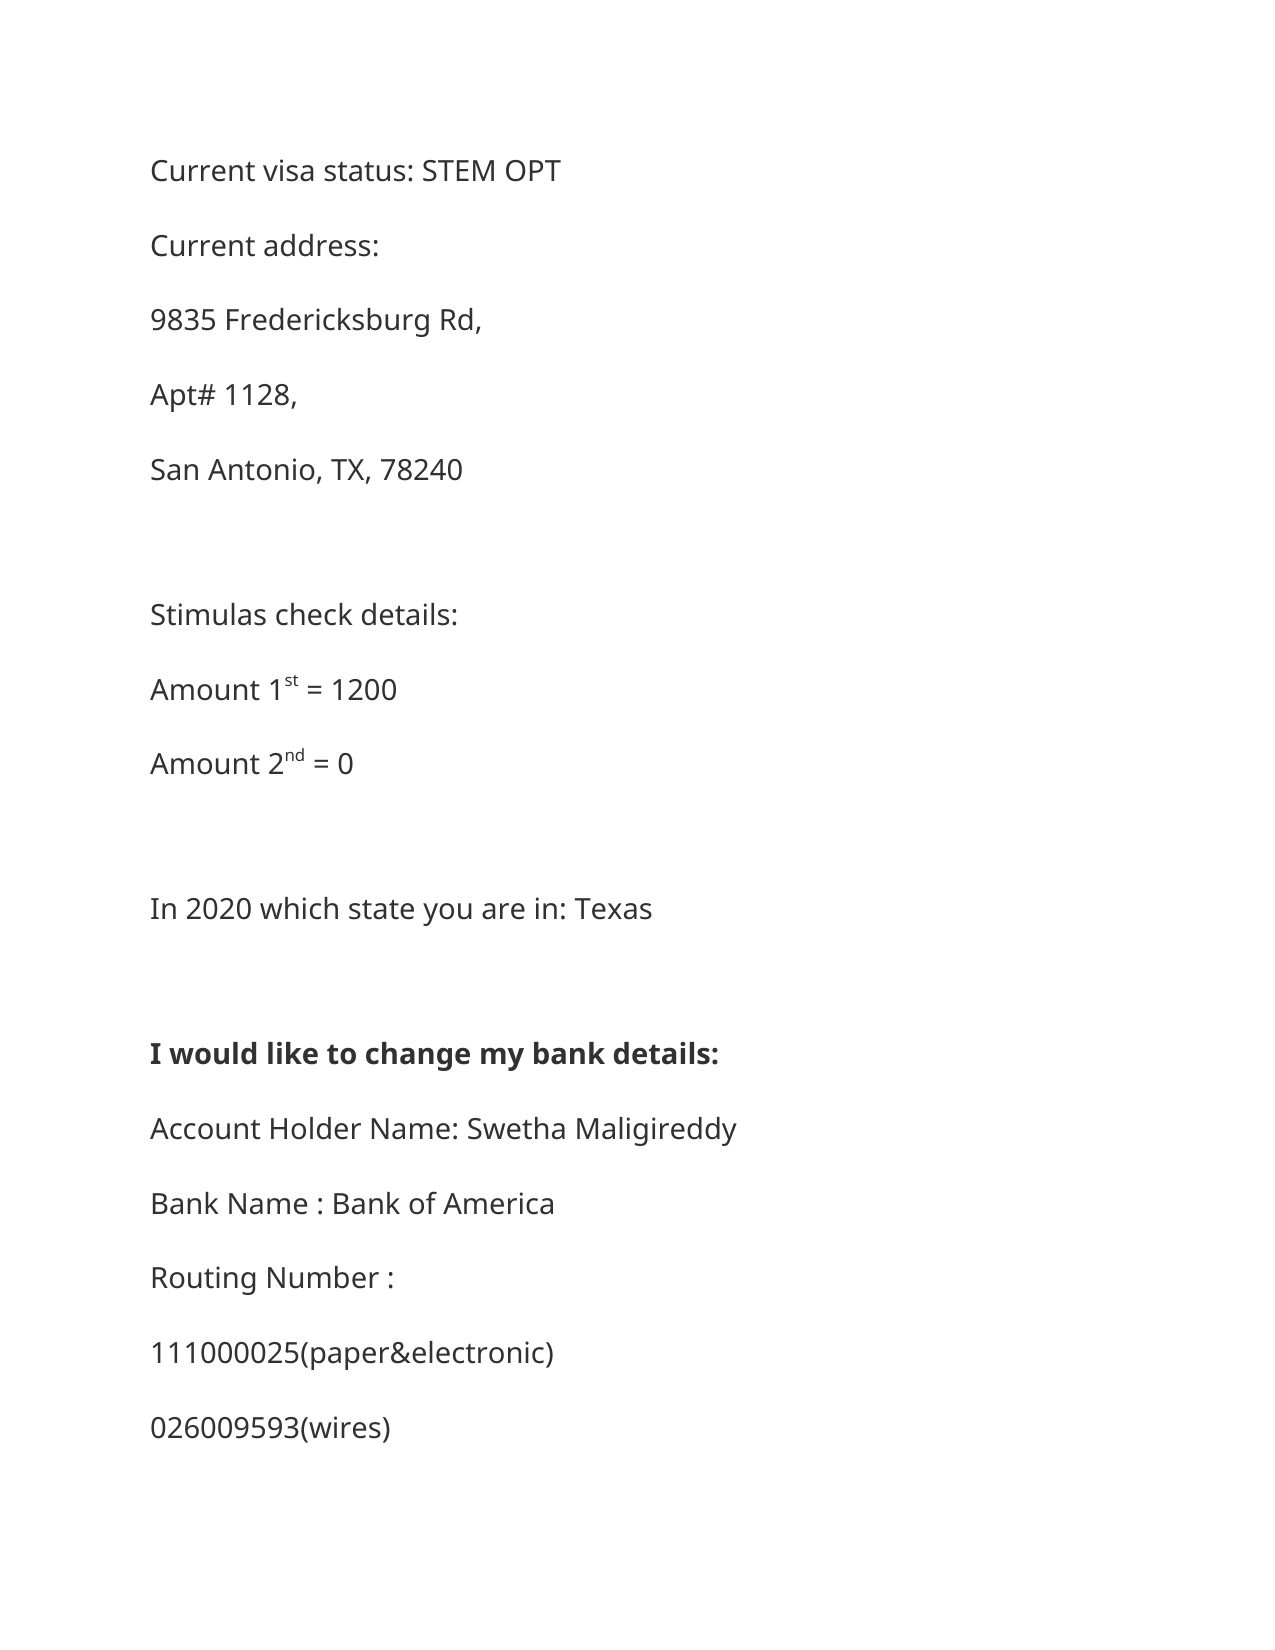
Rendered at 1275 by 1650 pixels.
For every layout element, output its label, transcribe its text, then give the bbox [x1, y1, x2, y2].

text Amount 2nd = 0 [150, 744, 1125, 783]
text Account Holder Name: Swetha Maligireddy [150, 1108, 1125, 1148]
text Current address: [150, 225, 1125, 264]
text 9835 Fredericksburg Rd, [150, 299, 1125, 339]
text Bank Name : Bank of America [150, 1183, 1125, 1223]
text Stimulas check details: [150, 594, 1125, 634]
text I would like to change my bank details: [150, 1033, 1125, 1073]
text Apt# 1128, [150, 374, 1125, 414]
text 026009593(wires) [150, 1407, 1125, 1447]
text Amount 1st = 1200 [150, 669, 1125, 708]
text In 2020 which state you are in: Texas [150, 888, 1125, 928]
text San Antonio, TX, 78240 [150, 449, 1125, 489]
text Current visa status: STEM OPT [150, 150, 1125, 190]
text Routing Number : [150, 1258, 1125, 1297]
text 111000025(paper&electronic) [150, 1333, 1125, 1372]
